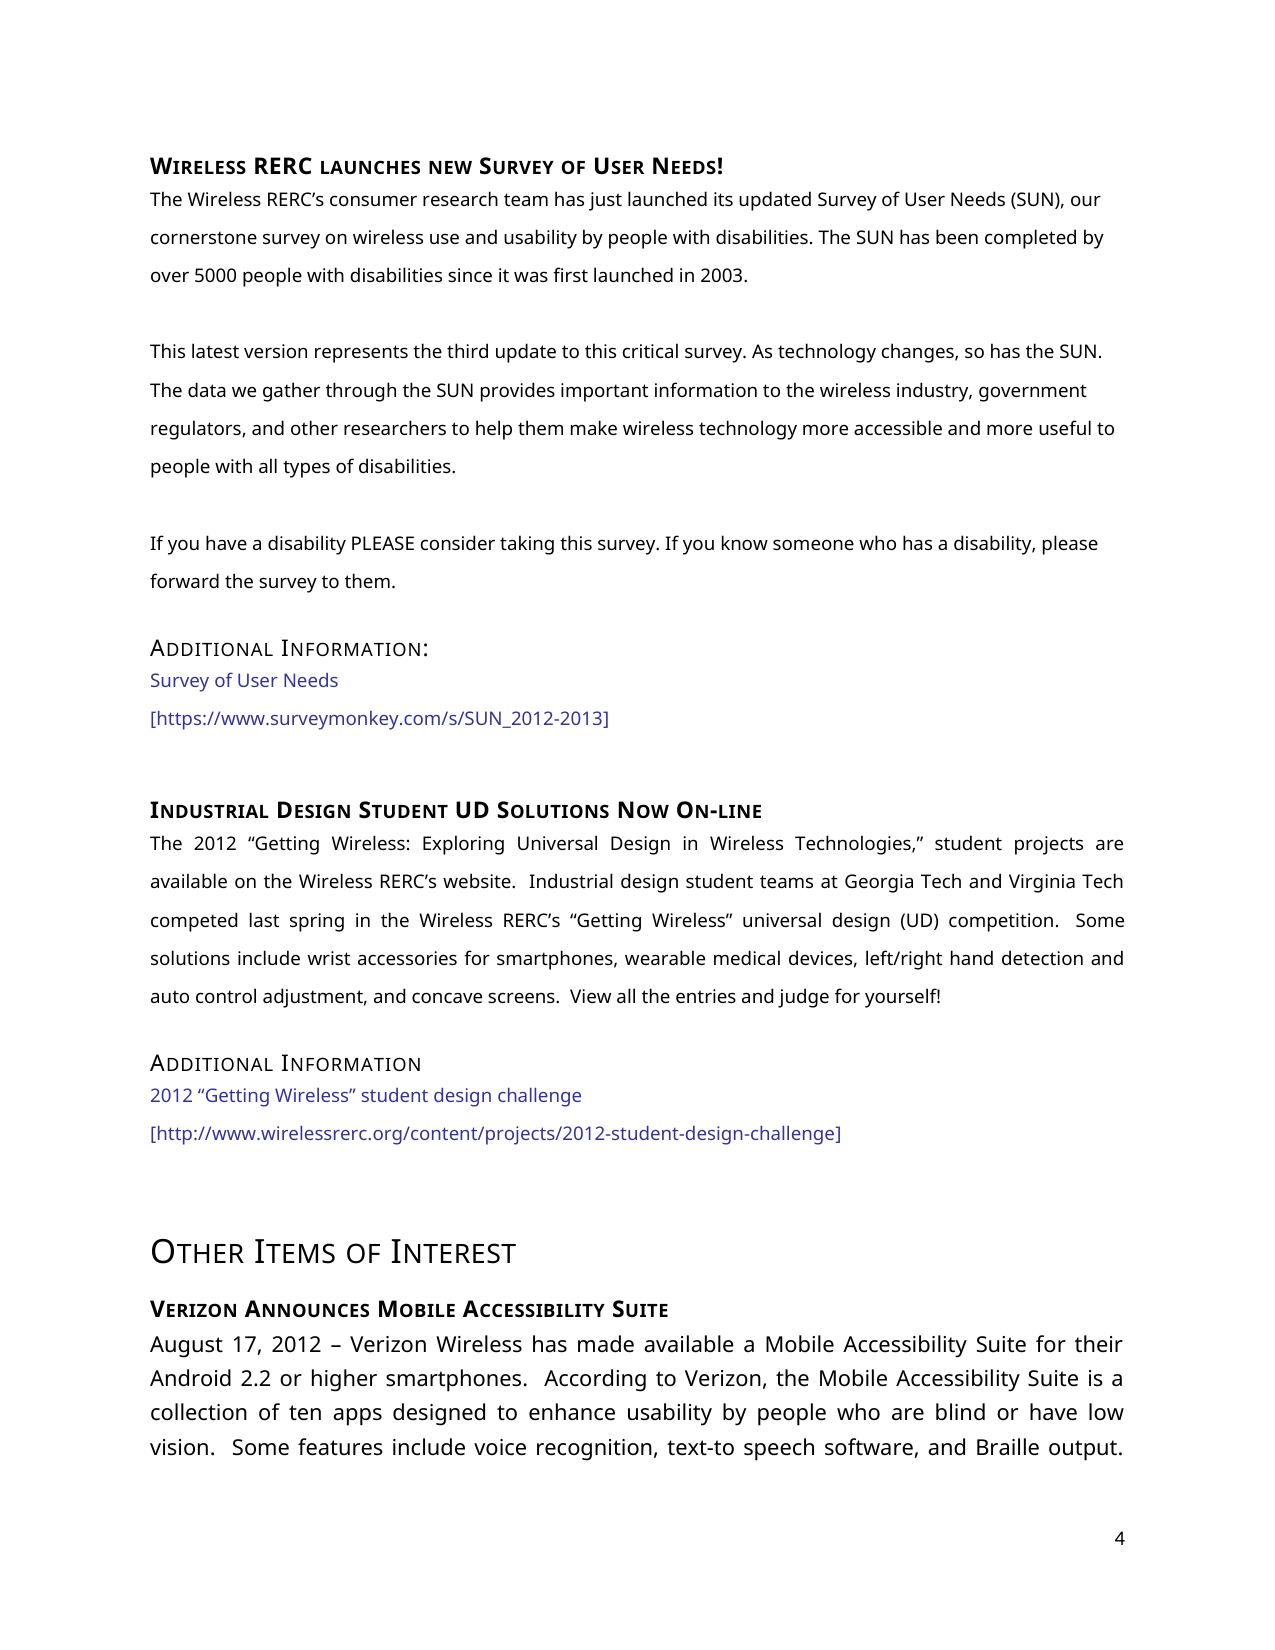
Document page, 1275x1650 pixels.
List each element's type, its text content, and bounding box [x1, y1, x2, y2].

subtitle Additional Information [150, 1047, 1125, 1078]
text [https://www.surveymonkey.com/s/SUN_2012-2013] [150, 706, 1125, 769]
subtitle Verizon Announces Mobile Accessibility Suite [150, 1293, 1125, 1324]
text This latest version represents the third update to this critical survey. As technology changes, so has the SUN. The data we gather through the SUN provides important information to the wireless industry, government regulators, and other researchers to help them make wireless technology more accessible and more useful to people with all types of disabilities. [150, 339, 1125, 479]
text The Wireless RERC’s consumer research team has just launched its updated Survey of User Needs (SUN), our cornerstone survey on wireless use and usability by people with disabilities. The SUN has been completed by over 5000 people with disabilities since it was first launched in 2003. [150, 186, 1125, 288]
text [http://www.wirelessrerc.org/content/projects/2012-student-design-challenge] [150, 1121, 1125, 1146]
subtitle Other Items of Interest [150, 1228, 1125, 1274]
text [150, 1329, 1125, 1461]
text 2012 “Getting Wireless” student design challenge [150, 1082, 1125, 1108]
subtitle Additional Information: [150, 631, 1125, 663]
text Survey of User Needs [150, 667, 1125, 693]
text If you have a disability PLEASE consider taking this survey. If you know someone who has a disability, please forward the survey to them. [150, 530, 1125, 594]
subtitle Industrial Design Student UD Solutions Now On-line [150, 794, 1125, 826]
subtitle Wireless RERC launches new Survey of User Needs! [150, 150, 1125, 181]
text The 2012 “Getting Wireless: Exploring Universal Design in Wireless Technologies,” student projects are available on the Wireless RERC’s website. Industrial design student teams at Georgia Tech and Virginia Tech competed last spring in the Wireless RERC’s “Getting Wireless” universal design (UD) competition. Some solutions include wrist accessories for smartphones, wearable medical devices, left/right hand detection and auto control adjustment, and concave screens. View all the entries and judge for yourself! [150, 830, 1125, 1009]
